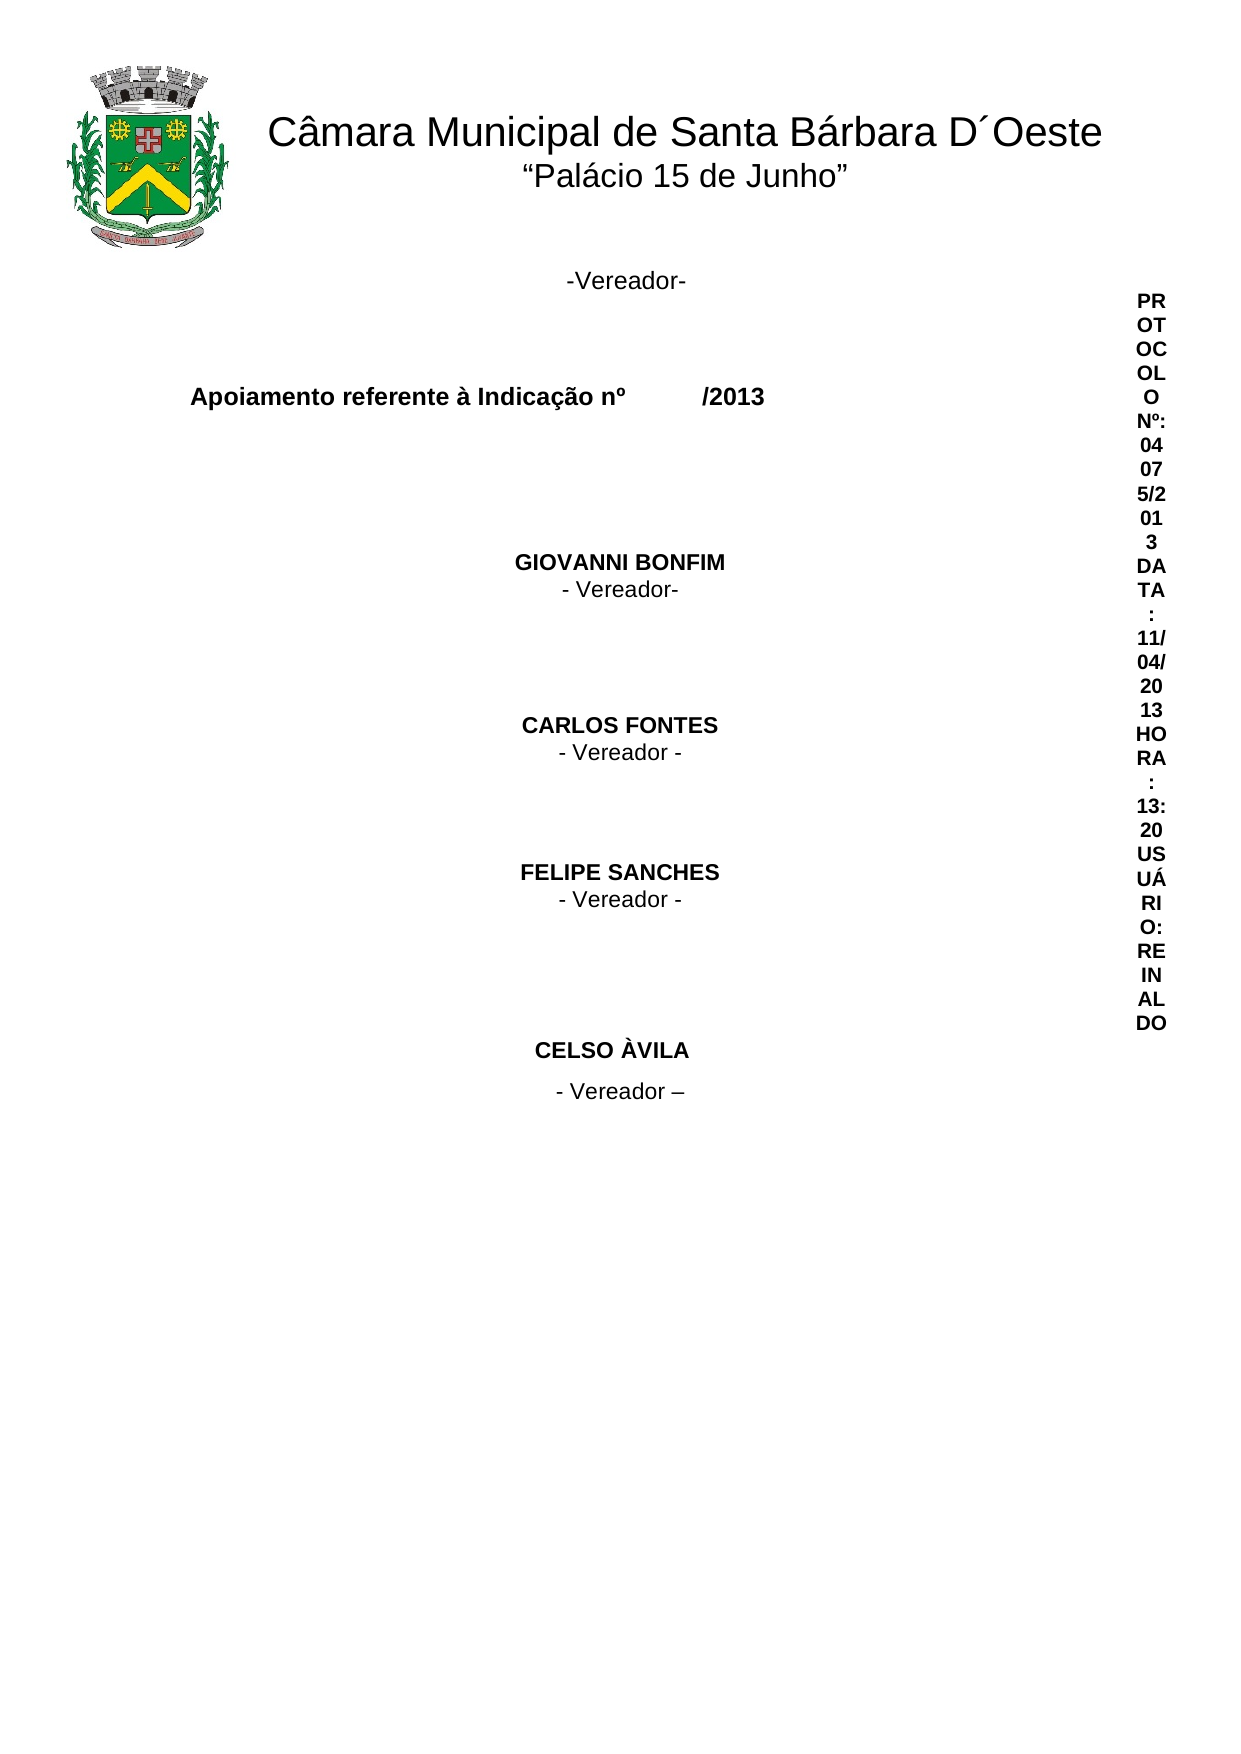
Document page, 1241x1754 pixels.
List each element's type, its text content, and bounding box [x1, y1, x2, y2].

text - Vereador – [177, 1077, 1063, 1104]
text CELSO ÀVILA [177, 1037, 1063, 1064]
text FELIPE SANCHES [177, 858, 1063, 885]
text - Vereador - [177, 738, 1063, 765]
text - Vereador - [177, 885, 1063, 912]
text GIOVANNI BONFIM [177, 548, 1063, 576]
text - Vereador- [177, 576, 1063, 603]
text -Vereador- [177, 266, 1063, 295]
text Apoiamento referente à Indicação nº /2013 [177, 382, 1063, 411]
picture [66, 66, 236, 255]
text CARLOS FONTES [177, 711, 1063, 738]
